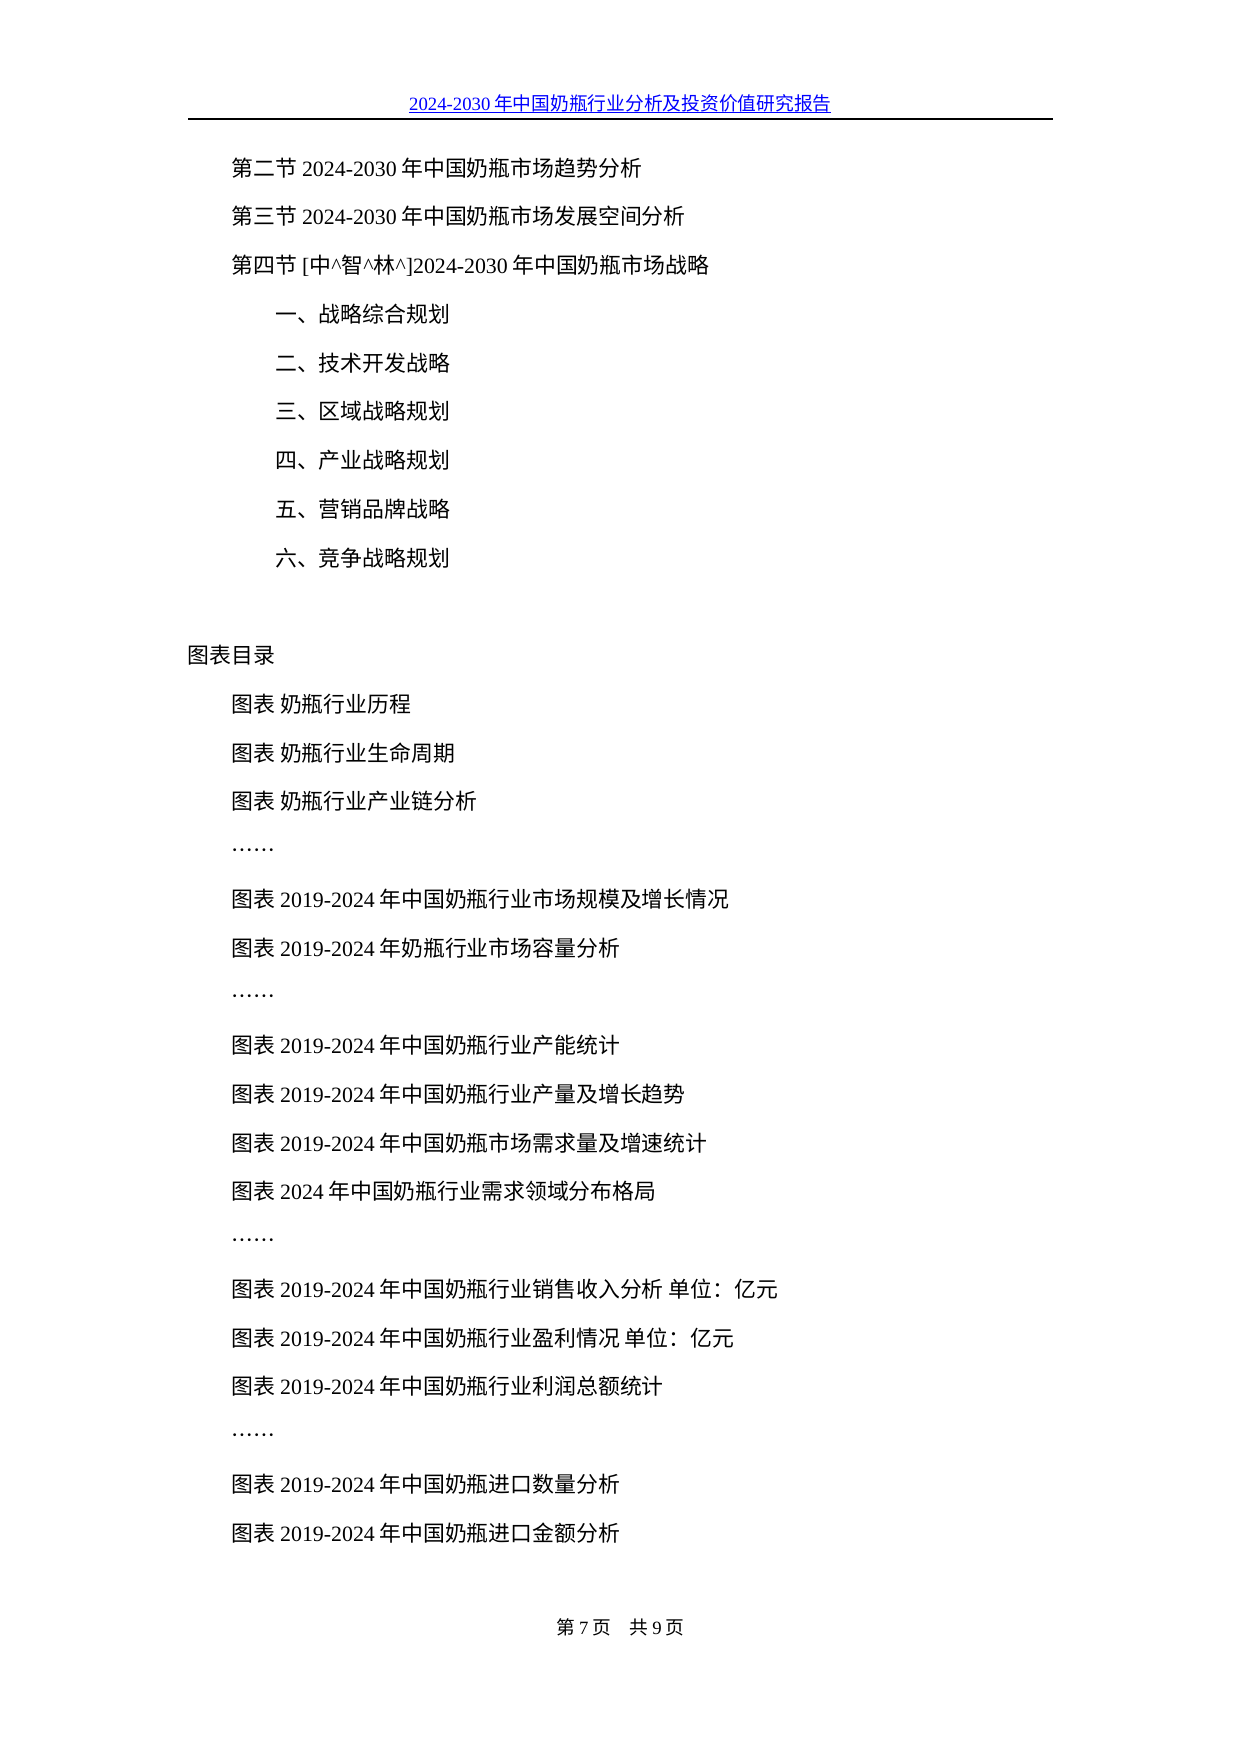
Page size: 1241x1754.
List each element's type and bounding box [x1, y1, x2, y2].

text [187, 150, 1053, 1548]
